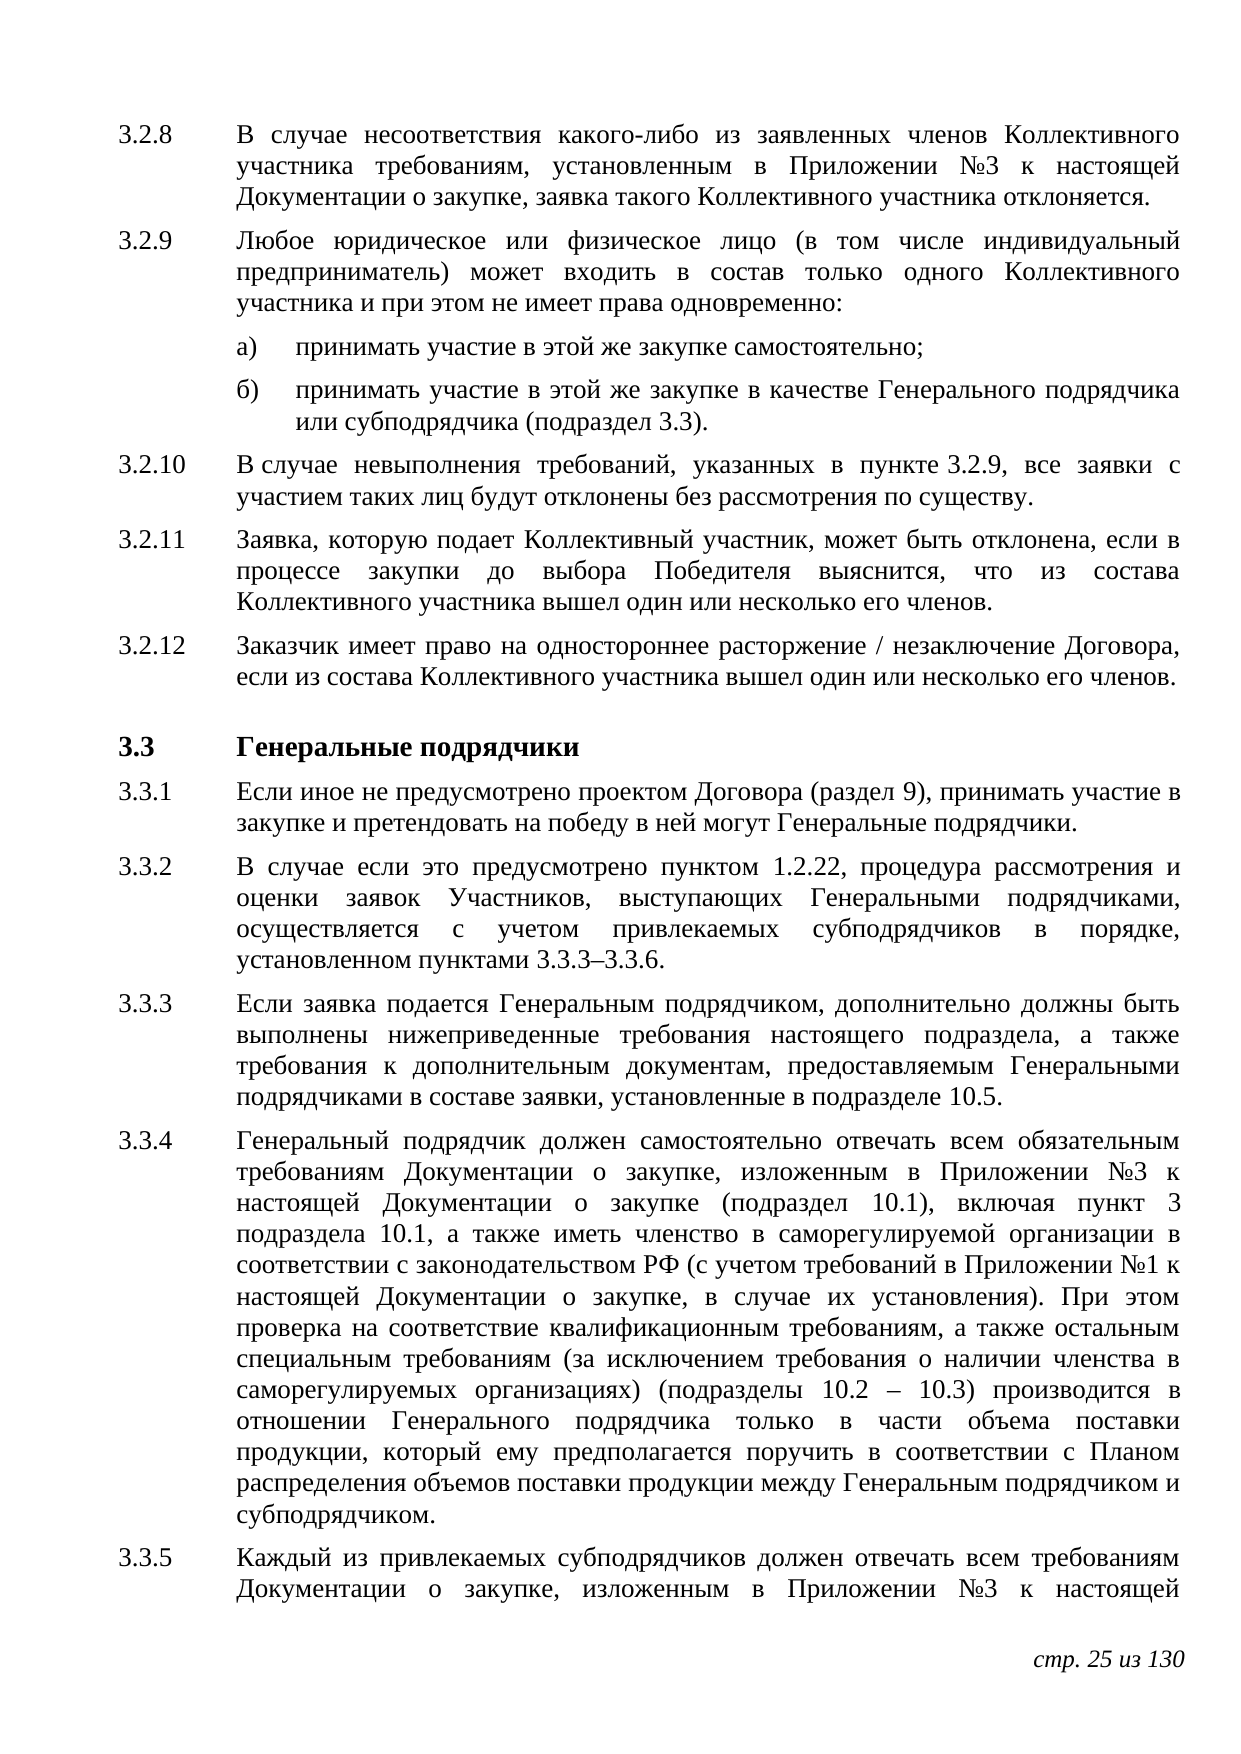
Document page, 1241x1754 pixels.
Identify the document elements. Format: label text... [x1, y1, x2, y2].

text Заказчик имеет право на одностороннее расторжение / незаключение Договора, если из состава Коллективного участника вышел один или несколько его членов. [118, 629, 1181, 691]
text В случае несоответствия какого-либо из заявленных членов Коллективного участника требованиям, установленным в Приложении №3 к настоящей Документации о закупке, заявка такого Коллективного участника отклоняется. [118, 118, 1181, 212]
text Если иное не предусмотрено проектом Договора (раздел 9), принимать участие в закупке и претендовать на победу в ней могут Генеральные подрядчики. [118, 775, 1181, 837]
text Заявка, которую подает Коллективный участник, может быть отклонена, если в процессе закупки до выбора Победителя выяснится, что из состава Коллективного участника вышел один или несколько его членов. [118, 523, 1181, 617]
text Если заявка подается Генеральным подрядчиком, дополнительно должны быть выполнены нижеприведенные требования настоящего подраздела, а также требования к дополнительным документам, предоставляемым Генеральными подрядчиками в составе заявки, установленные в подразделе 10.5. [118, 987, 1181, 1111]
text принимать участие в этой же закупке в качестве Генерального подрядчика или субподрядчика (подраздел 3.3). [236, 374, 1181, 436]
subtitle Генеральные подрядчики [118, 729, 1181, 762]
text принимать участие в этой же закупке самостоятельно; [236, 330, 1181, 361]
text В случае невыполнения требований, указанных в пункте 3.2.9, все заявки с участием таких лиц будут отклонены без рассмотрения по существу. [118, 448, 1181, 511]
text Генеральный подрядчик должен самостоятельно отвечать всем обязательным требованиям Документации о закупке, изложенным в Приложении №3 к настоящей Документации о закупке (подраздел 10.1), включая пункт 3 подраздела 10.1, а также иметь членство в саморегулируемой организации в соответствии с законодательством РФ (с учетом требований в Приложении №1 к настоящей Документации о закупке, в случае их установления). При этом проверка на соответствие квалификационным требованиям, а также остальным специальным требованиям (за исключением требования о наличии членства в саморегулируемых организациях) (подразделы 10.2 – 10.3) производится в отношении Генерального подрядчика только в части объема поставки продукции, который ему предполагается поручить в соответствии с Планом распределения объемов поставки продукции между Генеральным подрядчиком и субподрядчиком. [118, 1124, 1181, 1529]
text В случае если это предусмотрено пунктом 1.2.22, процедура рассмотрения и оценки заявок Участников, выступающих Генеральными подрядчиками, осуществляется с учетом привлекаемых субподрядчиков в порядке, установленном пунктами 3.3.3–3.3.6. [118, 850, 1181, 974]
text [118, 1541, 1181, 1604]
text Любое юридическое или физическое лицо (в том числе индивидуальный предприниматель) может входить в состав только одного Коллективного участника и при этом не имеет права одновременно: [118, 224, 1181, 317]
